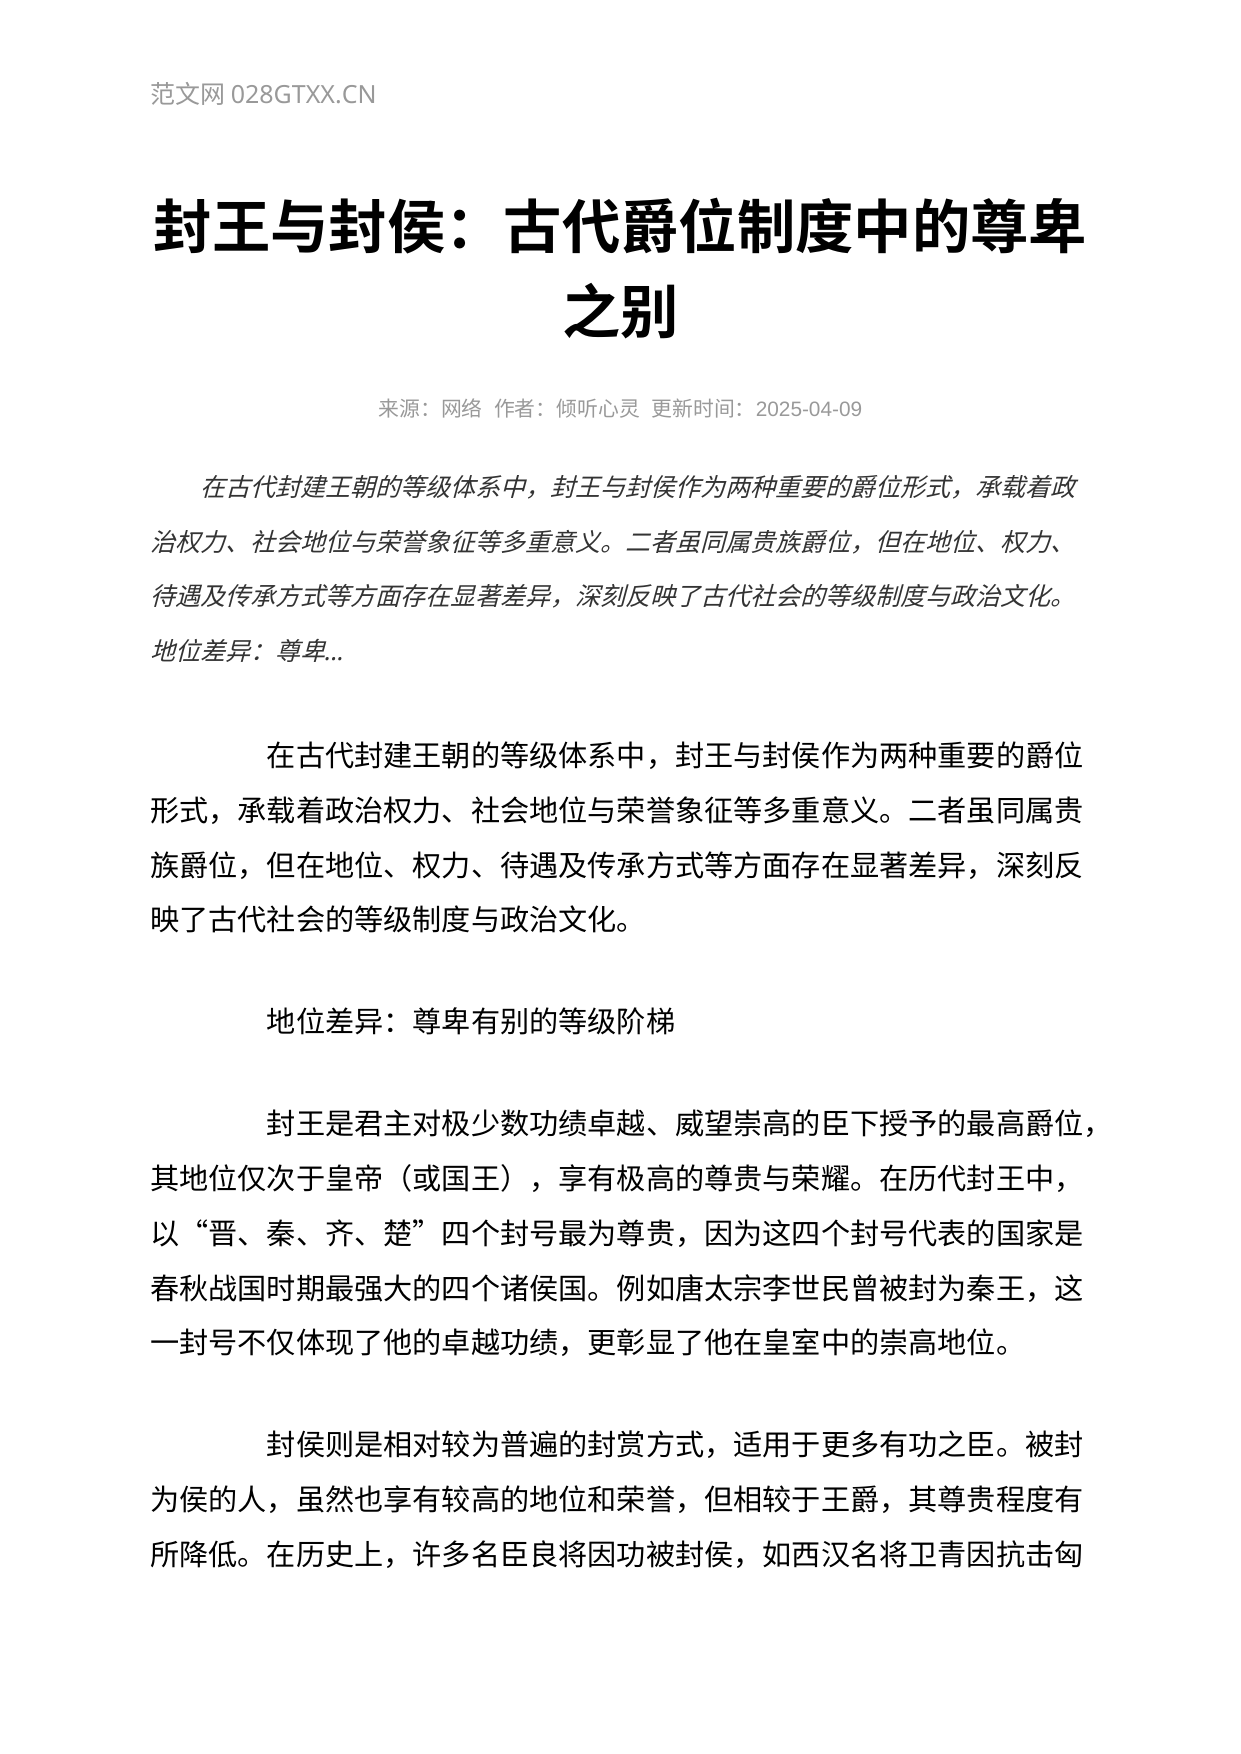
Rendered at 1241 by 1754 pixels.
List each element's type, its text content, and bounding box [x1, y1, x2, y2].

text 地位差异：尊卑有别的等级阶梯 [150, 999, 1090, 1041]
text 在古代封建王朝的等级体系中，封王与封侯作为两种重要的爵位形式，承载着政治权力、社会地位与荣誉象征等多重意义。二者虽同属贵族爵位，但在地位、权力、待遇及传承方式等方面存在显著差异，深刻反映了古代社会的等级制度与政治文化。 地位差异：尊卑... [150, 468, 1090, 667]
subtitle 封王与封侯：古代爵位制度中的尊卑之别 [150, 181, 1090, 350]
text 封王是君主对极少数功绩卓越、威望崇高的臣下授予的最高爵位，其地位仅次于皇帝（或国王），享有极高的尊贵与荣耀。在历代封王中，以“晋、秦、齐、楚”四个封号最为尊贵，因为这四个封号代表的国家是春秋战国时期最强大的四个诸侯国。例如唐太宗李世民曾被封为秦王，这一封号不仅体现了他的卓越功绩，更彰显了他在皇室中的崇高地位。 [150, 1101, 1090, 1362]
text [150, 1422, 1090, 1574]
text 来源：网络 作者：倾听心灵 更新时间：2025-04-09 [150, 397, 1090, 421]
text 在古代封建王朝的等级体系中，封王与封侯作为两种重要的爵位形式，承载着政治权力、社会地位与荣誉象征等多重意义。二者虽同属贵族爵位，但在地位、权力、待遇及传承方式等方面存在显著差异，深刻反映了古代社会的等级制度与政治文化。 [150, 732, 1090, 939]
